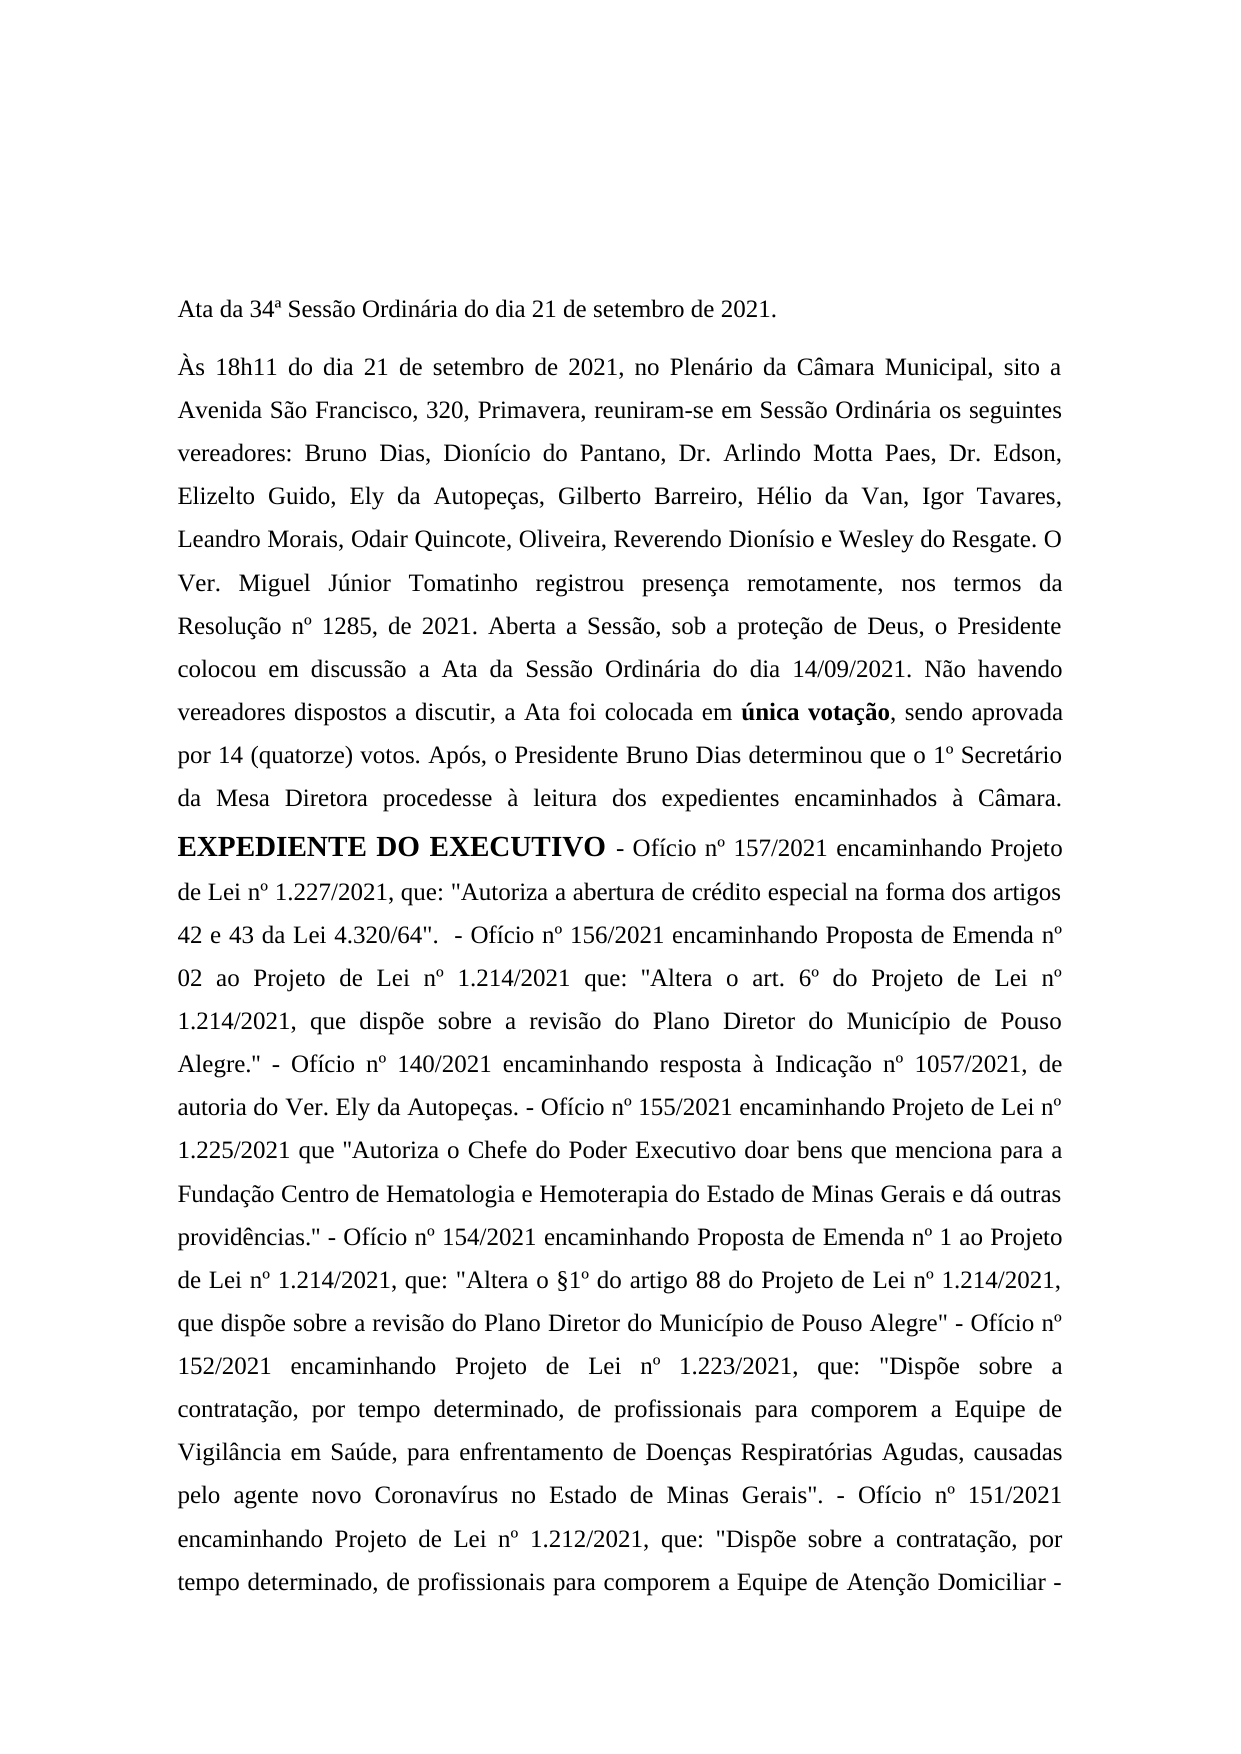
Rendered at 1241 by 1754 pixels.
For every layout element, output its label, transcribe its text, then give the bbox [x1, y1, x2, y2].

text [177, 352, 1063, 1596]
text Ata da 34ª Sessão Ordinária do dia 21 de setembro de 2021. [177, 294, 1063, 323]
